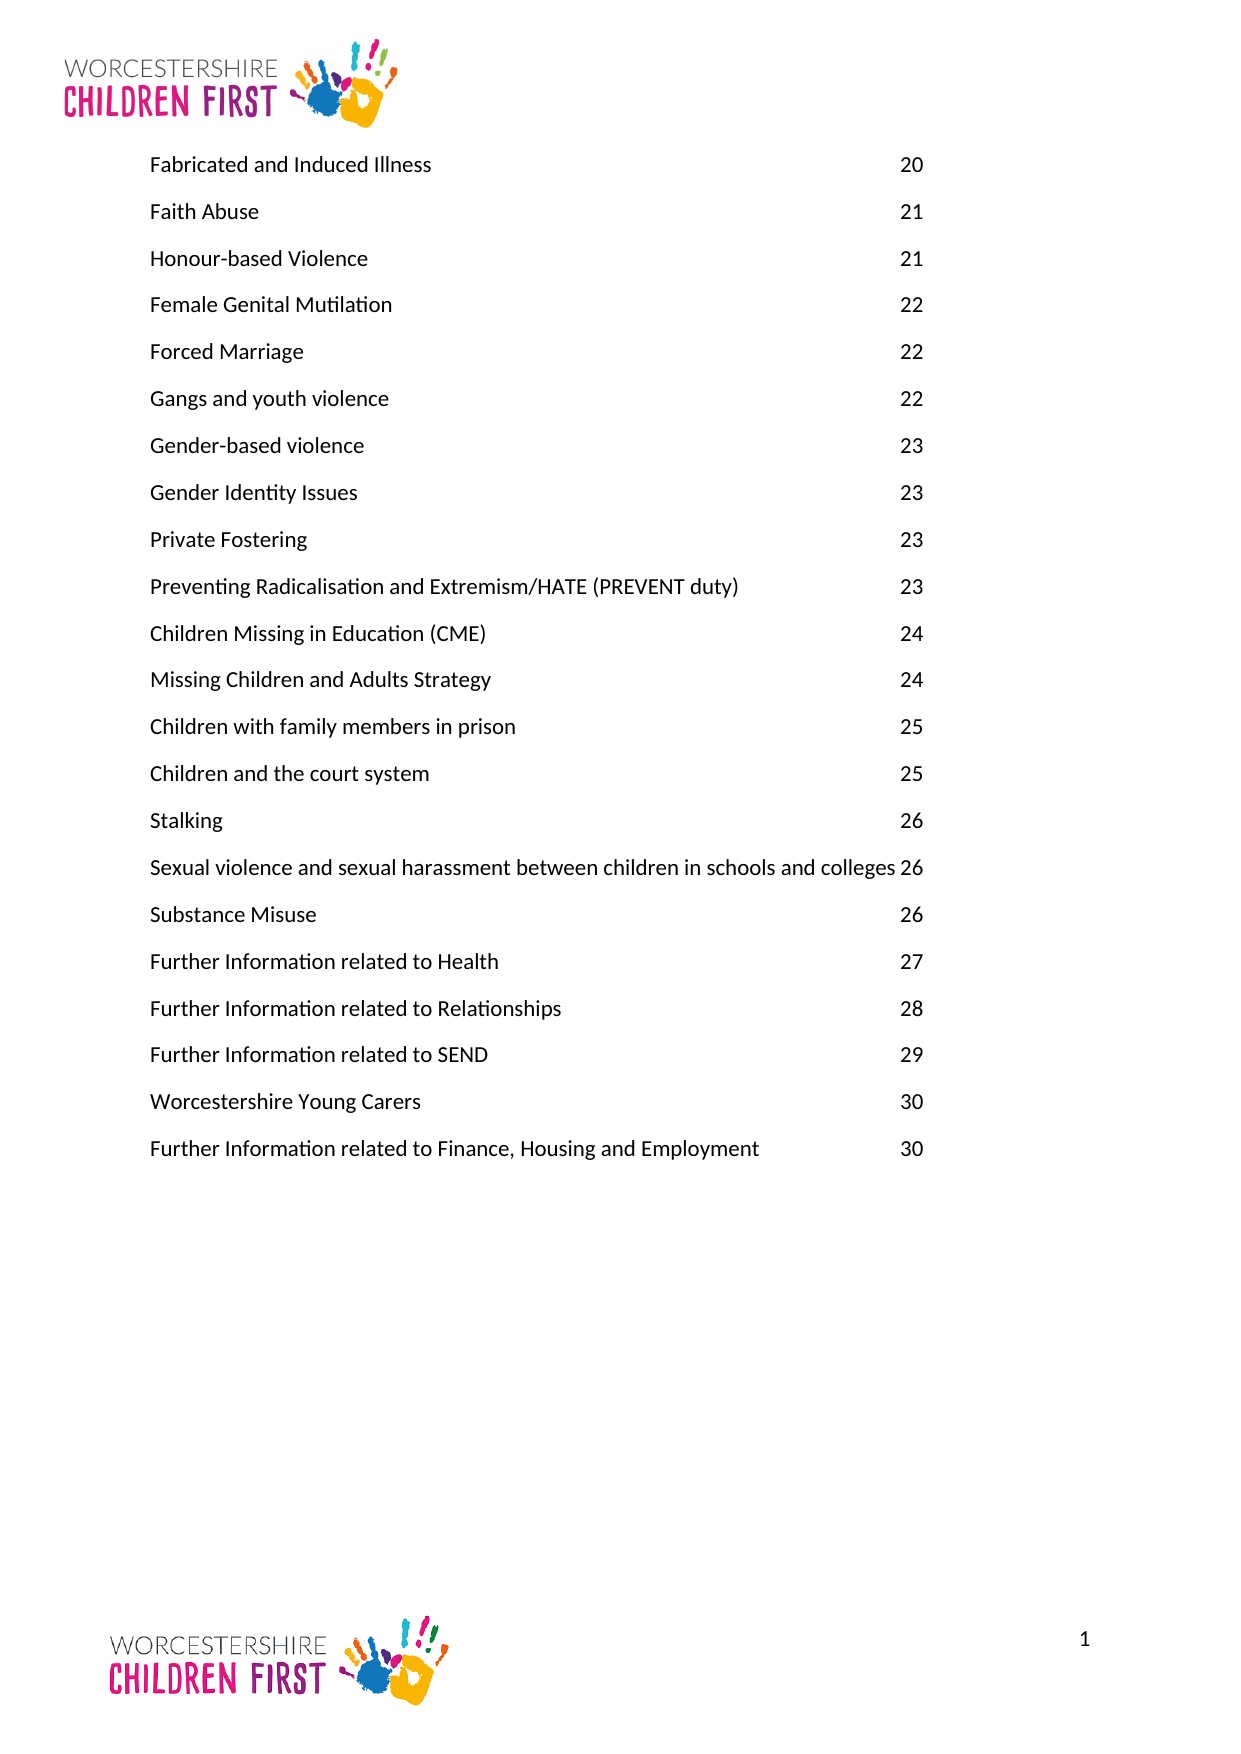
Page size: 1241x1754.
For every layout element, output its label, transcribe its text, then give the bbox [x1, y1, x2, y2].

text Substance Misuse 26 [150, 900, 1090, 928]
text Further Information related to Relationships 28 [150, 994, 1090, 1022]
text Private Fostering 23 [150, 525, 1090, 553]
text Preventing Radicalisation and Extremism/HATE (PREVENT duty) 23 [150, 572, 1090, 600]
text Sexual violence and sexual harassment between children in schools and colleges 26 [150, 853, 1090, 881]
text Honour-based Violence 21 [150, 244, 1090, 272]
text Missing Children and Adults Strategy 24 [150, 666, 1090, 694]
text Female Genital Mutilation 22 [150, 291, 1090, 319]
text Further Information related to Finance, Housing and Employment 30 [150, 1134, 1090, 1162]
text Worcestershire Young Carers 30 [150, 1087, 1090, 1116]
text Gangs and youth violence 22 [150, 384, 1090, 412]
text Children Missing in Education (CME) 24 [150, 619, 1090, 647]
text Stalking 26 [150, 806, 1090, 834]
text Children with family members in prison 25 [150, 712, 1090, 741]
text Children and the court system 25 [150, 759, 1090, 787]
text Further Information related to SEND 29 [150, 1041, 1090, 1069]
picture [64, 39, 398, 128]
text Gender Identity Issues 23 [150, 478, 1090, 506]
text Forced Marriage 22 [150, 337, 1090, 366]
text Faith Abuse 21 [150, 197, 1090, 225]
picture [91, 1610, 464, 1707]
text Gender-based violence 23 [150, 431, 1090, 459]
text Further Information related to Health 27 [150, 947, 1090, 975]
text Fabricated and Induced Illness 20 [150, 150, 1090, 178]
